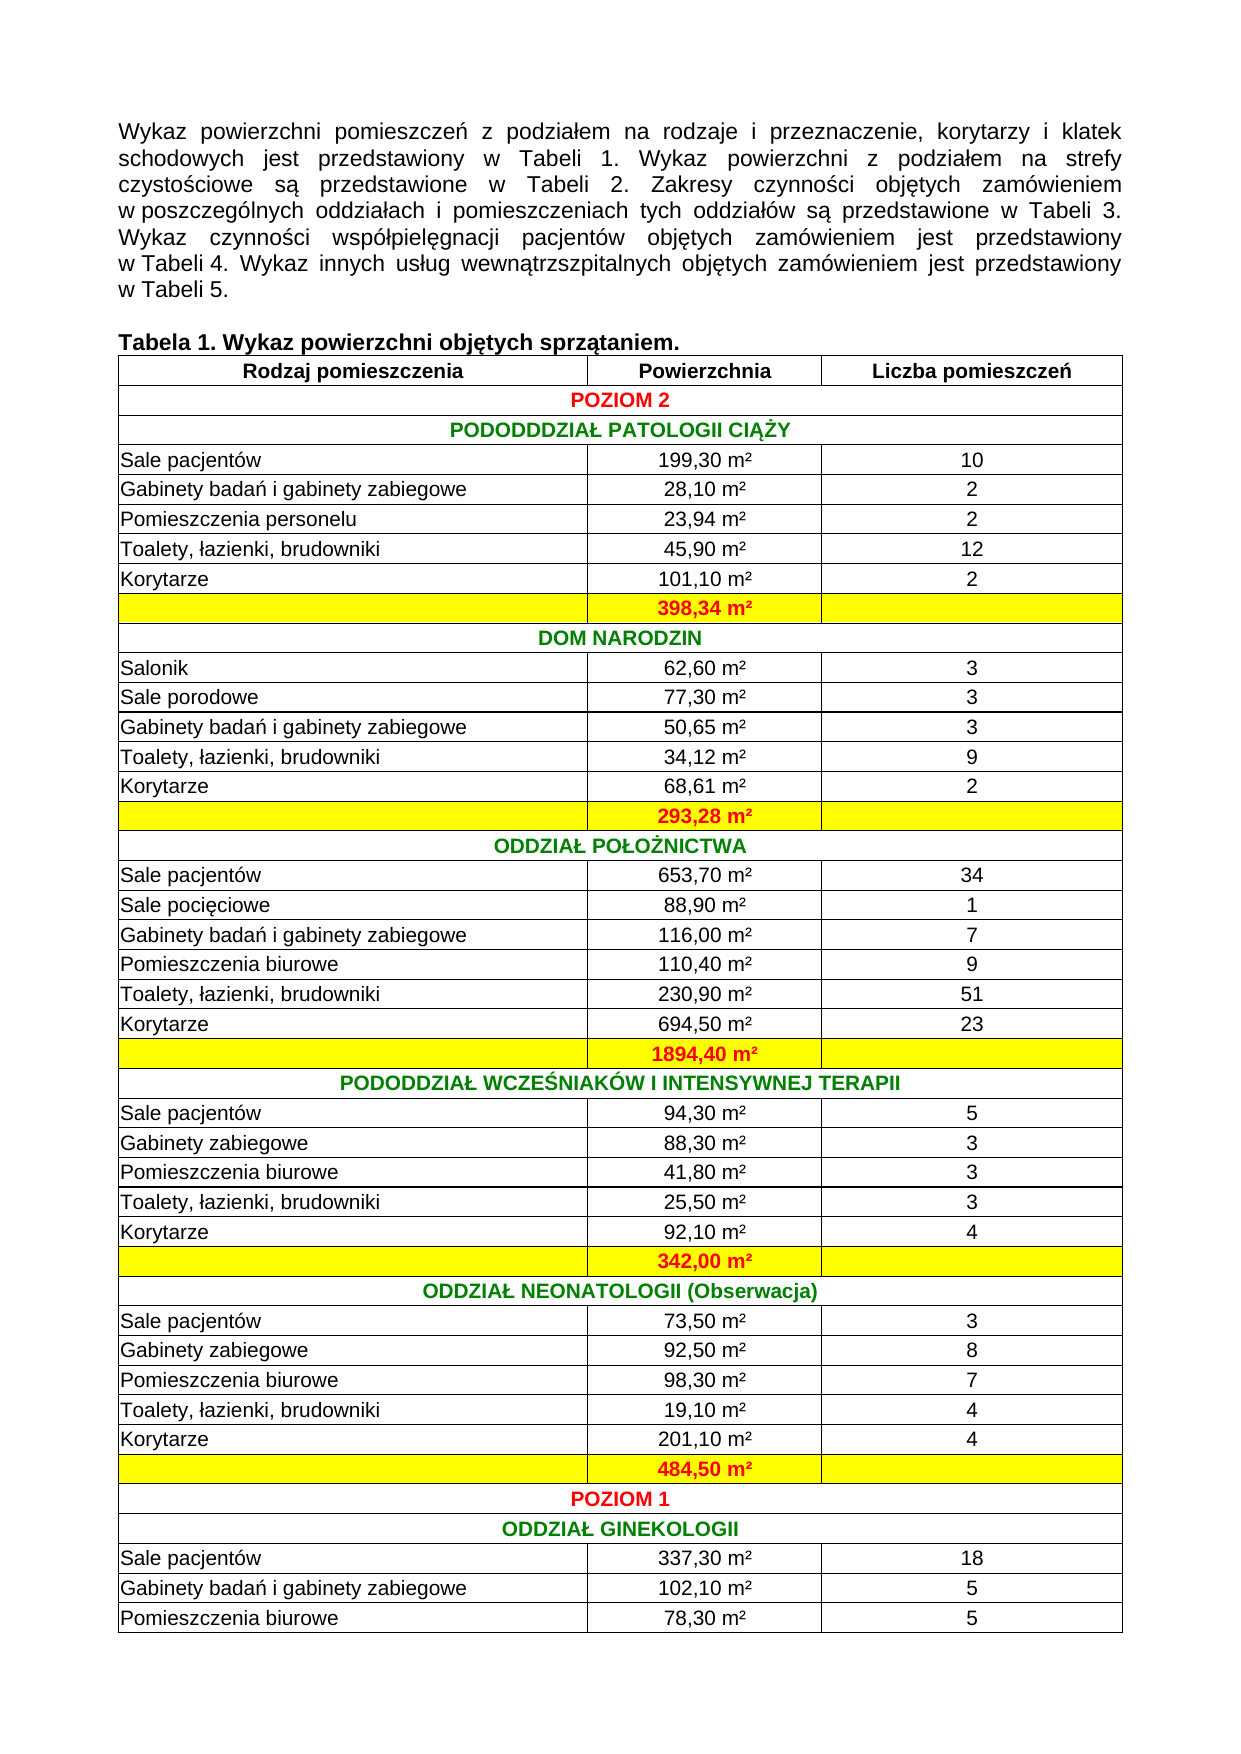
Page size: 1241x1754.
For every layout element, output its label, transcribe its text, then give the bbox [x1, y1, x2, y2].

table_cell 1894,40 m² [588, 1039, 821, 1068]
table_cell 3 [822, 1158, 1122, 1186]
table_cell 1 [822, 891, 1122, 919]
table_cell Korytarze [119, 564, 587, 593]
table_cell Korytarze [119, 1009, 587, 1038]
table_cell 94,30 m² [588, 1099, 821, 1127]
table_cell [822, 1455, 1122, 1483]
table_cell Pomieszczenia biurowe [119, 950, 587, 979]
table_cell Gabinety badań i gabinety zabiegowe [119, 475, 587, 504]
table_header Powierzchnia [588, 356, 821, 385]
table_cell 62,60 m² [588, 653, 821, 682]
table_cell 199,30 m² [588, 445, 821, 474]
table_cell ODDZIAŁ POŁOŻNICTWA [119, 831, 1122, 860]
text Tabela 1. Wykaz powierzchni objętych sprzątaniem. [118, 329, 1122, 355]
table_cell PODODDDZIAŁ PATOLOGII CIĄŻY [119, 416, 1122, 444]
table_cell 7 [822, 1366, 1122, 1394]
table_cell 3 [822, 1188, 1122, 1216]
table_cell 3 [822, 653, 1122, 682]
table_cell 653,70 m² [588, 861, 821, 889]
table_cell [119, 1455, 587, 1483]
table_cell ODDZIAŁ NEONATOLOGII (Obserwacja) [119, 1277, 1122, 1305]
table_cell 92,50 m² [588, 1336, 821, 1364]
table_cell Toalety, łazienki, brudowniki [119, 1395, 587, 1424]
table_cell Sale pacjentów [119, 445, 587, 474]
table_cell 201,10 m² [588, 1425, 821, 1454]
table_cell Salonik [119, 653, 587, 682]
table_cell 2 [822, 475, 1122, 504]
table_cell 230,90 m² [588, 980, 821, 1008]
table_cell 23 [822, 1009, 1122, 1038]
table_cell Toalety, łazienki, brudowniki [119, 742, 587, 771]
table_cell Gabinety badań i gabinety zabiegowe [119, 920, 587, 949]
table_cell [822, 594, 1122, 622]
table_cell 2 [822, 505, 1122, 533]
table_cell 3 [822, 1306, 1122, 1335]
table_cell 5 [822, 1603, 1122, 1632]
table_cell 7 [822, 920, 1122, 949]
table_cell Toalety, łazienki, brudowniki [119, 980, 587, 1008]
table_cell [822, 1247, 1122, 1276]
table_cell 484,50 m² [588, 1455, 821, 1483]
table_cell PODODDZIAŁ WCZEŚNIAKÓW I INTENSYWNEJ TERAPII [119, 1069, 1122, 1097]
table_cell Toalety, łazienki, brudowniki [119, 534, 587, 563]
table_cell 9 [822, 742, 1122, 771]
table_cell 293,28 m² [588, 802, 821, 830]
table_cell Korytarze [119, 1217, 587, 1246]
table_cell 25,50 m² [588, 1188, 821, 1216]
table_cell 45,90 m² [588, 534, 821, 563]
table_cell ODDZIAŁ GINEKOLOGII [119, 1514, 1122, 1543]
table_cell 3 [822, 713, 1122, 741]
table_cell 398,34 m² [588, 594, 821, 622]
table_cell 77,30 m² [588, 683, 821, 711]
table_cell 92,10 m² [588, 1217, 821, 1246]
table_cell 102,10 m² [588, 1574, 821, 1602]
table_cell POZIOM 2 [119, 386, 1122, 414]
table_cell [119, 802, 587, 830]
table_cell 337,30 m² [588, 1544, 821, 1572]
table_cell 34 [822, 861, 1122, 889]
table_header Liczba pomieszczeń [822, 356, 1122, 385]
table_cell 3 [822, 1128, 1122, 1157]
table_header Rodzaj pomieszczenia [119, 356, 587, 385]
table_cell 98,30 m² [588, 1366, 821, 1394]
table_cell Sale pacjentów [119, 1099, 587, 1127]
table_cell 28,10 m² [588, 475, 821, 504]
table_cell 9 [822, 950, 1122, 979]
table_cell [119, 594, 587, 622]
table_cell Toalety, łazienki, brudowniki [119, 1188, 587, 1216]
table_cell Pomieszczenia personelu [119, 505, 587, 533]
table_cell [119, 1247, 587, 1276]
table_cell [119, 1039, 587, 1068]
table_cell 4 [822, 1217, 1122, 1246]
table_cell Sale pocięciowe [119, 891, 587, 919]
table_cell 18 [822, 1544, 1122, 1572]
table_cell 5 [822, 1574, 1122, 1602]
table_cell Gabinety zabiegowe [119, 1128, 587, 1157]
table_cell 8 [822, 1336, 1122, 1364]
table_cell DOM NARODZIN [119, 624, 1122, 652]
table_cell 73,50 m² [588, 1306, 821, 1335]
table_cell [822, 802, 1122, 830]
table_cell 3 [822, 683, 1122, 711]
table_cell Sale porodowe [119, 683, 587, 711]
table_cell Gabinety badań i gabinety zabiegowe [119, 713, 587, 741]
table_cell Pomieszczenia biurowe [119, 1366, 587, 1394]
table_cell [822, 1039, 1122, 1068]
table_cell 78,30 m² [588, 1603, 821, 1632]
table_cell 4 [822, 1425, 1122, 1454]
table_cell 68,61 m² [588, 772, 821, 801]
table_cell 10 [822, 445, 1122, 474]
table_cell POZIOM 1 [119, 1484, 1122, 1513]
table_cell Sale pacjentów [119, 1306, 587, 1335]
table_cell 88,30 m² [588, 1128, 821, 1157]
text Wykaz powierzchni pomieszczeń z podziałem na rodzaje i przeznaczenie, korytarzy i klatek schodowych jest przedstawiony w Tabeli 1. Wykaz powierzchni z podziałem na strefy czystościowe są przedstawione w Tabeli 2. Zakresy czynności objętych zamówieniem w poszczególnych oddziałach i pomieszczeniach tych oddziałów są przedstawione w Tabeli 3. Wykaz czynności współpielęgnacji pacjentów objętych zamówieniem jest przedstawiony w Tabeli 4. Wykaz innych usług wewnątrzszpitalnych objętych zamówieniem jest przedstawiony w Tabeli 5. [118, 118, 1122, 303]
table_cell 2 [822, 772, 1122, 801]
table_cell 41,80 m² [588, 1158, 821, 1186]
table_cell 342,00 m² [588, 1247, 821, 1276]
table_cell Korytarze [119, 1425, 587, 1454]
table_cell 5 [822, 1099, 1122, 1127]
table_cell 51 [822, 980, 1122, 1008]
table_cell 101,10 m² [588, 564, 821, 593]
table_cell 110,40 m² [588, 950, 821, 979]
table_cell 2 [822, 564, 1122, 593]
table_cell Korytarze [119, 772, 587, 801]
table_cell 88,90 m² [588, 891, 821, 919]
table_cell Sale pacjentów [119, 1544, 587, 1572]
table_cell 694,50 m² [588, 1009, 821, 1038]
table_cell Gabinety zabiegowe [119, 1336, 587, 1364]
table_cell Pomieszczenia biurowe [119, 1603, 587, 1632]
table_cell Gabinety badań i gabinety zabiegowe [119, 1574, 587, 1602]
table_cell 12 [822, 534, 1122, 563]
table_cell Pomieszczenia biurowe [119, 1158, 587, 1186]
table_cell 23,94 m² [588, 505, 821, 533]
table_cell 19,10 m² [588, 1395, 821, 1424]
table_cell Sale pacjentów [119, 861, 587, 889]
table_cell 50,65 m² [588, 713, 821, 741]
table_cell 34,12 m² [588, 742, 821, 771]
table_cell 116,00 m² [588, 920, 821, 949]
table_cell 4 [822, 1395, 1122, 1424]
